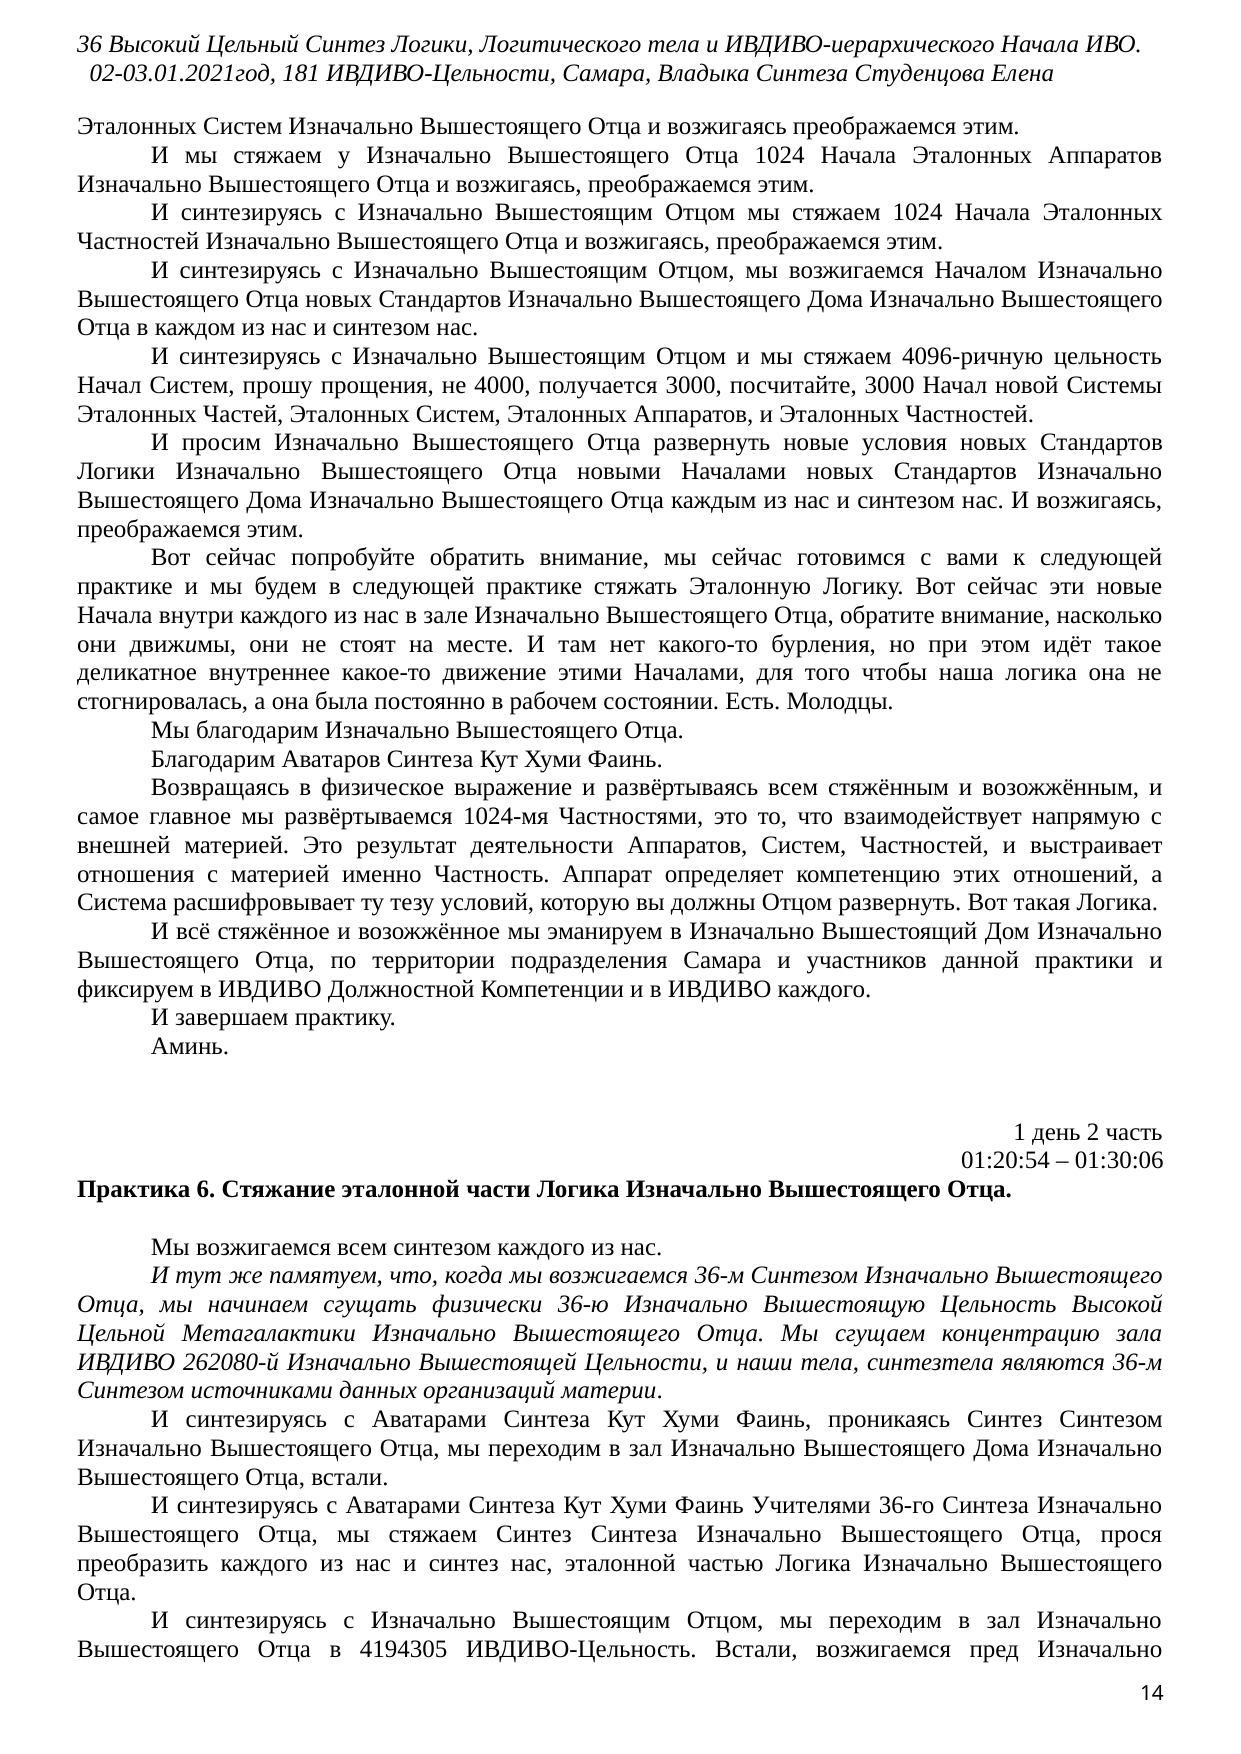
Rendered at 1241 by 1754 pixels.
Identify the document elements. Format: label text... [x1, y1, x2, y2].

text И синтезируясь с Аватарами Синтеза Кут Хуми Фаинь, проникаясь Синтез Синтезом Изначально Вышестоящего Отца, мы переходим в зал Изначально Вышестоящего Дома Изначально Вышестоящего Отца, встали. [77, 1404, 1163, 1491]
text И всё стяжённое и возожжённое мы эманируем в Изначально Вышестоящий Дом Изначально Вышестоящего Отца, по территории подразделения Самара и участников данной практики и фиксируем в ИВДИВО Должностной Компетенции и в ИВДИВО каждого. [77, 916, 1163, 1002]
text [77, 111, 1163, 140]
text И просим Изначально Вышестоящего Отца развернуть новые условия новых Стандартов Логики Изначально Вышестоящего Отца новыми Началами новых Стандартов Изначально Вышестоящего Дома Изначально Вышестоящего Отца каждым из нас и синтезом нас. И возжигаясь, преображаемся этим. [77, 427, 1163, 542]
text Вот сейчас попробуйте обратить внимание, мы сейчас готовимся с вами к следующей практике и мы будем в следующей практике стяжать Эталонную Логику. Вот сейчас эти новые Начала внутри каждого из нас в зале Изначально Вышестоящего Отца, обратите внимание, насколько они движимы, они не стоят на месте. И там нет какого-то бурления, но при этом идёт такое деликатное внутреннее какое-то движение этими Началами, для того чтобы наша логика она не стогнировалась, а она была постоянно в рабочем состоянии. Есть. Молодцы. [77, 542, 1163, 715]
text И синтезируясь с Изначально Вышестоящим Отцом мы стяжаем 1024 Начала Эталонных Частностей Изначально Вышестоящего Отца и возжигаясь, преображаемся этим. [77, 197, 1163, 255]
text Благодарим Аватаров Синтеза Кут Хуми Фаинь. [77, 744, 1163, 772]
text Практика 6. Стяжание эталонной части Логика Изначально Вышестоящего Отца. [77, 1174, 1163, 1203]
text И завершаем практику. [77, 1002, 1163, 1031]
text Мы благодарим Изначально Вышестоящего Отца. [77, 715, 1163, 744]
text 1 день 2 часть [77, 1117, 1163, 1146]
text И синтезируясь с Изначально Вышестоящим Отцом, мы возжигаемся Началом Изначально Вышестоящего Отца новых Стандартов Изначально Вышестоящего Дома Изначально Вышестоящего Отца в каждом из нас и синтезом нас. [77, 255, 1163, 341]
text И тут же памятуем, что, когда мы возжигаемся 36-м Синтезом Изначально Вышестоящего Отца, мы начинаем сгущать физически 36-ю Изначально Вышестоящую Цельность Высокой Цельной Метагалактики Изначально Вышестоящего Отца. Мы сгущаем концентрацию зала ИВДИВО 262080-й Изначально Вышестоящей Цельности, и наши тела, синтезтела являются 36-м Синтезом источниками данных организаций материи. [77, 1261, 1163, 1404]
text И синтезируясь с Аватарами Синтеза Кут Хуми Фаинь Учителями 36-го Синтеза Изначально Вышестоящего Отца, мы стяжаем Синтез Синтеза Изначально Вышестоящего Отца, прося преобразить каждого из нас и синтез нас, эталонной частью Логика Изначально Вышестоящего Отца. [77, 1491, 1163, 1606]
text И мы стяжаем у Изначально Вышестоящего Отца 1024 Начала Эталонных Аппаратов Изначально Вышестоящего Отца и возжигаясь, преображаемся этим. [77, 140, 1163, 197]
text 01:20:54 – 01:30:06 [77, 1146, 1163, 1174]
text Аминь. [77, 1031, 1163, 1060]
text И синтезируясь с Изначально Вышестоящим Отцом и мы стяжаем 4096-ричную цельность Начал Систем, прошу прощения, не 4000, получается 3000, посчитайте, 3000 Начал новой Системы Эталонных Частей, Эталонных Систем, Эталонных Аппаратов, и Эталонных Частностей. [77, 341, 1163, 427]
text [77, 1606, 1163, 1663]
text Мы возжигаемся всем синтезом каждого из нас. [77, 1232, 1163, 1261]
text Возвращаясь в физическое выражение и развёртываясь всем стяжённым и возожжённым, и самое главное мы развёртываемся 1024-мя Частностями, это то, что взаимодействует напрямую с внешней материей. Это результат деятельности Аппаратов, Систем, Частностей, и выстраивает отношения с материей именно Частность. Аппарат определяет компетенцию этих отношений, а Система расшифровывает ту тезу условий, которую вы должны Отцом развернуть. Вот такая Логика. [77, 772, 1163, 916]
